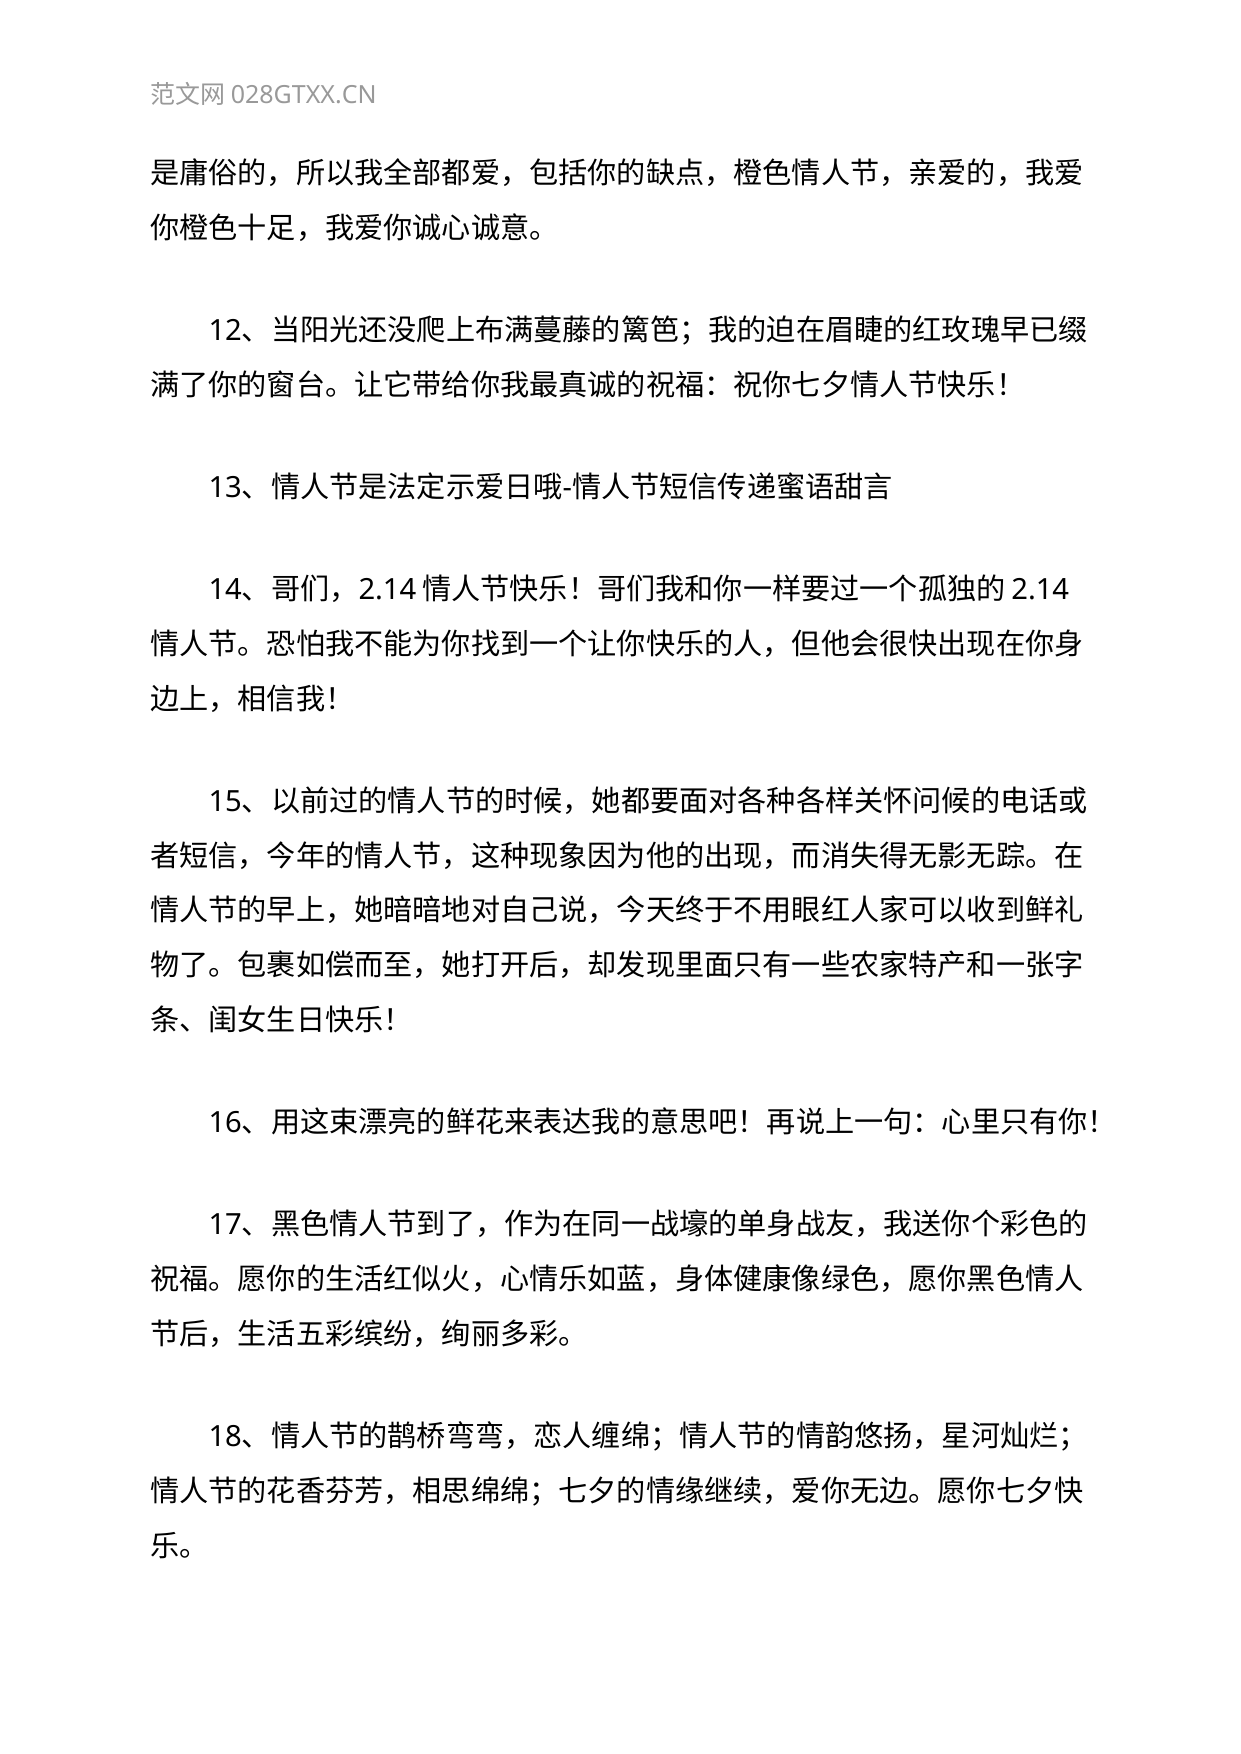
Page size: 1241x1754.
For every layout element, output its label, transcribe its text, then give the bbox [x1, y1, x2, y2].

text 18、情人节的鹊桥弯弯，恋人缠绵；情人节的情韵悠扬，星河灿烂；情人节的花香芬芳，相思绵绵；七夕的情缘继续，爱你无边。愿你七夕快乐。 [150, 1412, 1090, 1564]
text 13、情人节是法定示爱日哦-情人节短信传递蜜语甜言 [150, 463, 1090, 506]
text 12、当阳光还没爬上布满蔓藤的篱笆；我的迫在眉睫的红玫瑰早已缀满了你的窗台。让它带给你我最真诚的祝福：祝你七夕情人节快乐！ [150, 307, 1090, 404]
text 14、哥们，2.14情人节快乐！哥们我和你一样要过一个孤独的2.14情人节。恐怕我不能为你找到一个让你快乐的人，但他会很快出现在你身边上，相信我！ [150, 565, 1090, 718]
text 16、用这束漂亮的鲜花来表达我的意思吧！再说上一句：心里只有你！ [150, 1098, 1090, 1141]
text 17、黑色情人节到了，作为在同一战壕的单身战友，我送你个彩色的祝福。愿你的生活红似火，心情乐如蓝，身体健康像绿色，愿你黑色情人节后，生活五彩缤纷，绚丽多彩。 [150, 1201, 1090, 1353]
text 15、以前过的情人节的时候，她都要面对各种各样关怀问候的电话或者短信，今年的情人节，这种现象因为他的出现，而消失得无影无踪。在情人节的早上，她暗暗地对自己说，今天终于不用眼红人家可以收到鲜礼物了。包裹如偿而至，她打开后，却发现里面只有一些农家特产和一张字条、闺女生日快乐！ [150, 777, 1090, 1039]
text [150, 150, 1090, 247]
